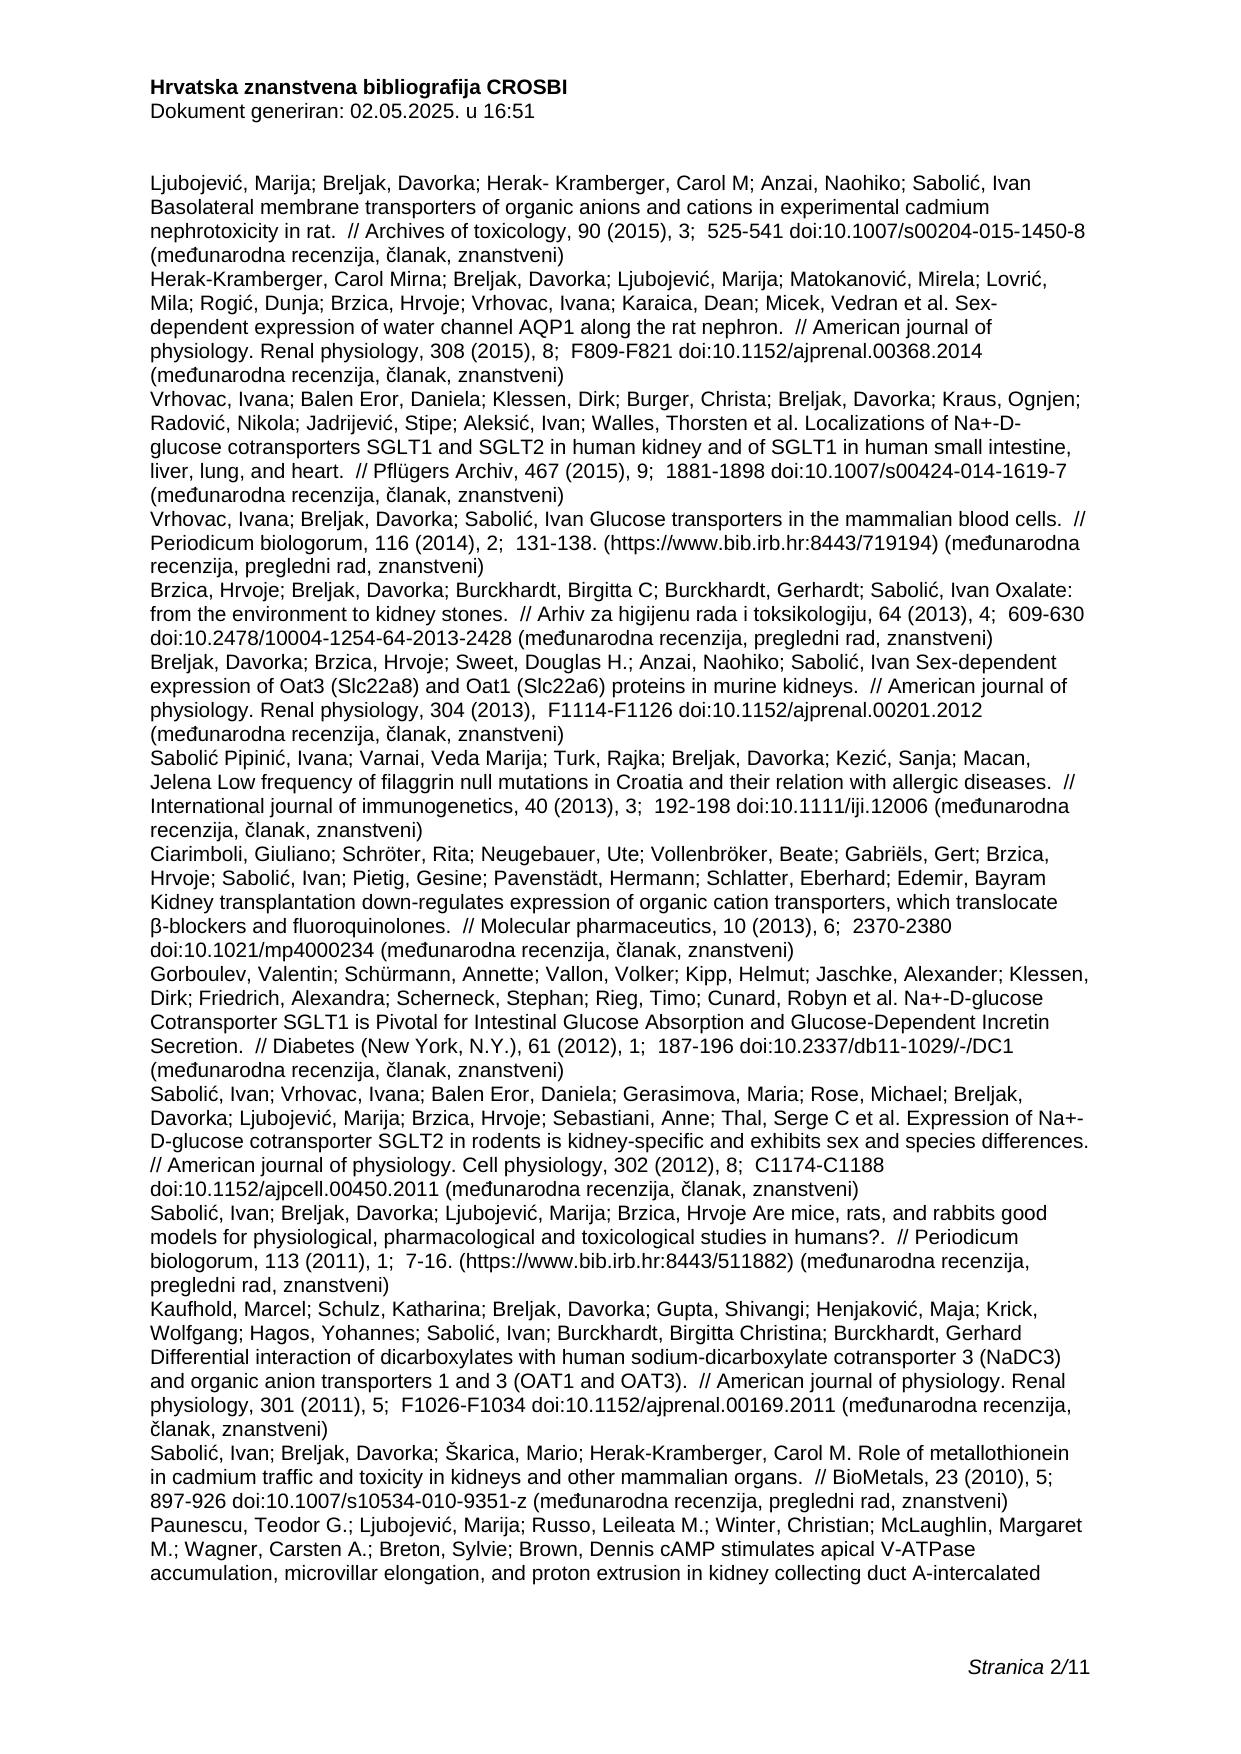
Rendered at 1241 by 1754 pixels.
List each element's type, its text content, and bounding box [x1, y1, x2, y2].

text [150, 1513, 1090, 1584]
text Sabolić Pipinić, Ivana; Varnai, Veda Marija; Turk, Rajka; Breljak, Davorka; Kezić, Sanja; Macan, Jelena [150, 746, 1090, 842]
text Gorboulev, Valentin; Schürmann, Annette; Vallon, Volker; Kipp, Helmut; Jaschke, Alexander; Klessen, Dirk; Friedrich, Alexandra; Scherneck, Stephan; Rieg, Timo; Cunard, Robyn et al. [150, 962, 1090, 1081]
text Vrhovac, Ivana; Breljak, Davorka; Sabolić, Ivan [150, 506, 1090, 578]
text Sabolić, Ivan; Vrhovac, Ivana; Balen Eror, Daniela; Gerasimova, Maria; Rose, Michael; Breljak, Davorka; Ljubojević, Marija; Brzica, Hrvoje; Sebastiani, Anne; Thal, Serge C et al. [150, 1081, 1090, 1201]
text Brzica, Hrvoje; Breljak, Davorka; Burckhardt, Birgitta C; Burckhardt, Gerhardt; Sabolić, Ivan [150, 578, 1090, 650]
text Herak-Kramberger, Carol Mirna; Breljak, Davorka; Ljubojević, Marija; Matokanović, Mirela; Lovrić, Mila; Rogić, Dunja; Brzica, Hrvoje; Vrhovac, Ivana; Karaica, Dean; Micek, Vedran et al. [150, 267, 1090, 387]
text Sabolić, Ivan; Breljak, Davorka; Škarica, Mario; Herak-Kramberger, Carol M. [150, 1441, 1090, 1513]
text Sabolić, Ivan; Breljak, Davorka; Ljubojević, Marija; Brzica, Hrvoje [150, 1201, 1090, 1297]
text Kaufhold, Marcel; Schulz, Katharina; Breljak, Davorka; Gupta, Shivangi; Henjaković, Maja; Krick, Wolfgang; Hagos, Yohannes; Sabolić, Ivan; Burckhardt, Birgitta Christina; Burckhardt, Gerhard [150, 1297, 1090, 1441]
text Ljubojević, Marija; Breljak, Davorka; Herak- Kramberger, Carol M; Anzai, Naohiko; Sabolić, Ivan [150, 171, 1090, 267]
text Vrhovac, Ivana; Balen Eror, Daniela; Klessen, Dirk; Burger, Christa; Breljak, Davorka; Kraus, Ognjen; Radović, Nikola; Jadrijević, Stipe; Aleksić, Ivan; Walles, Thorsten et al. [150, 387, 1090, 506]
text Ciarimboli, Giuliano; Schröter, Rita; Neugebauer, Ute; Vollenbröker, Beate; Gabriëls, Gert; Brzica, Hrvoje; Sabolić, Ivan; Pietig, Gesine; Pavenstädt, Hermann; Schlatter, Eberhard; Edemir, Bayram [150, 842, 1090, 962]
text Breljak, Davorka; Brzica, Hrvoje; Sweet, Douglas H.; Anzai, Naohiko; Sabolić, Ivan [150, 650, 1090, 746]
